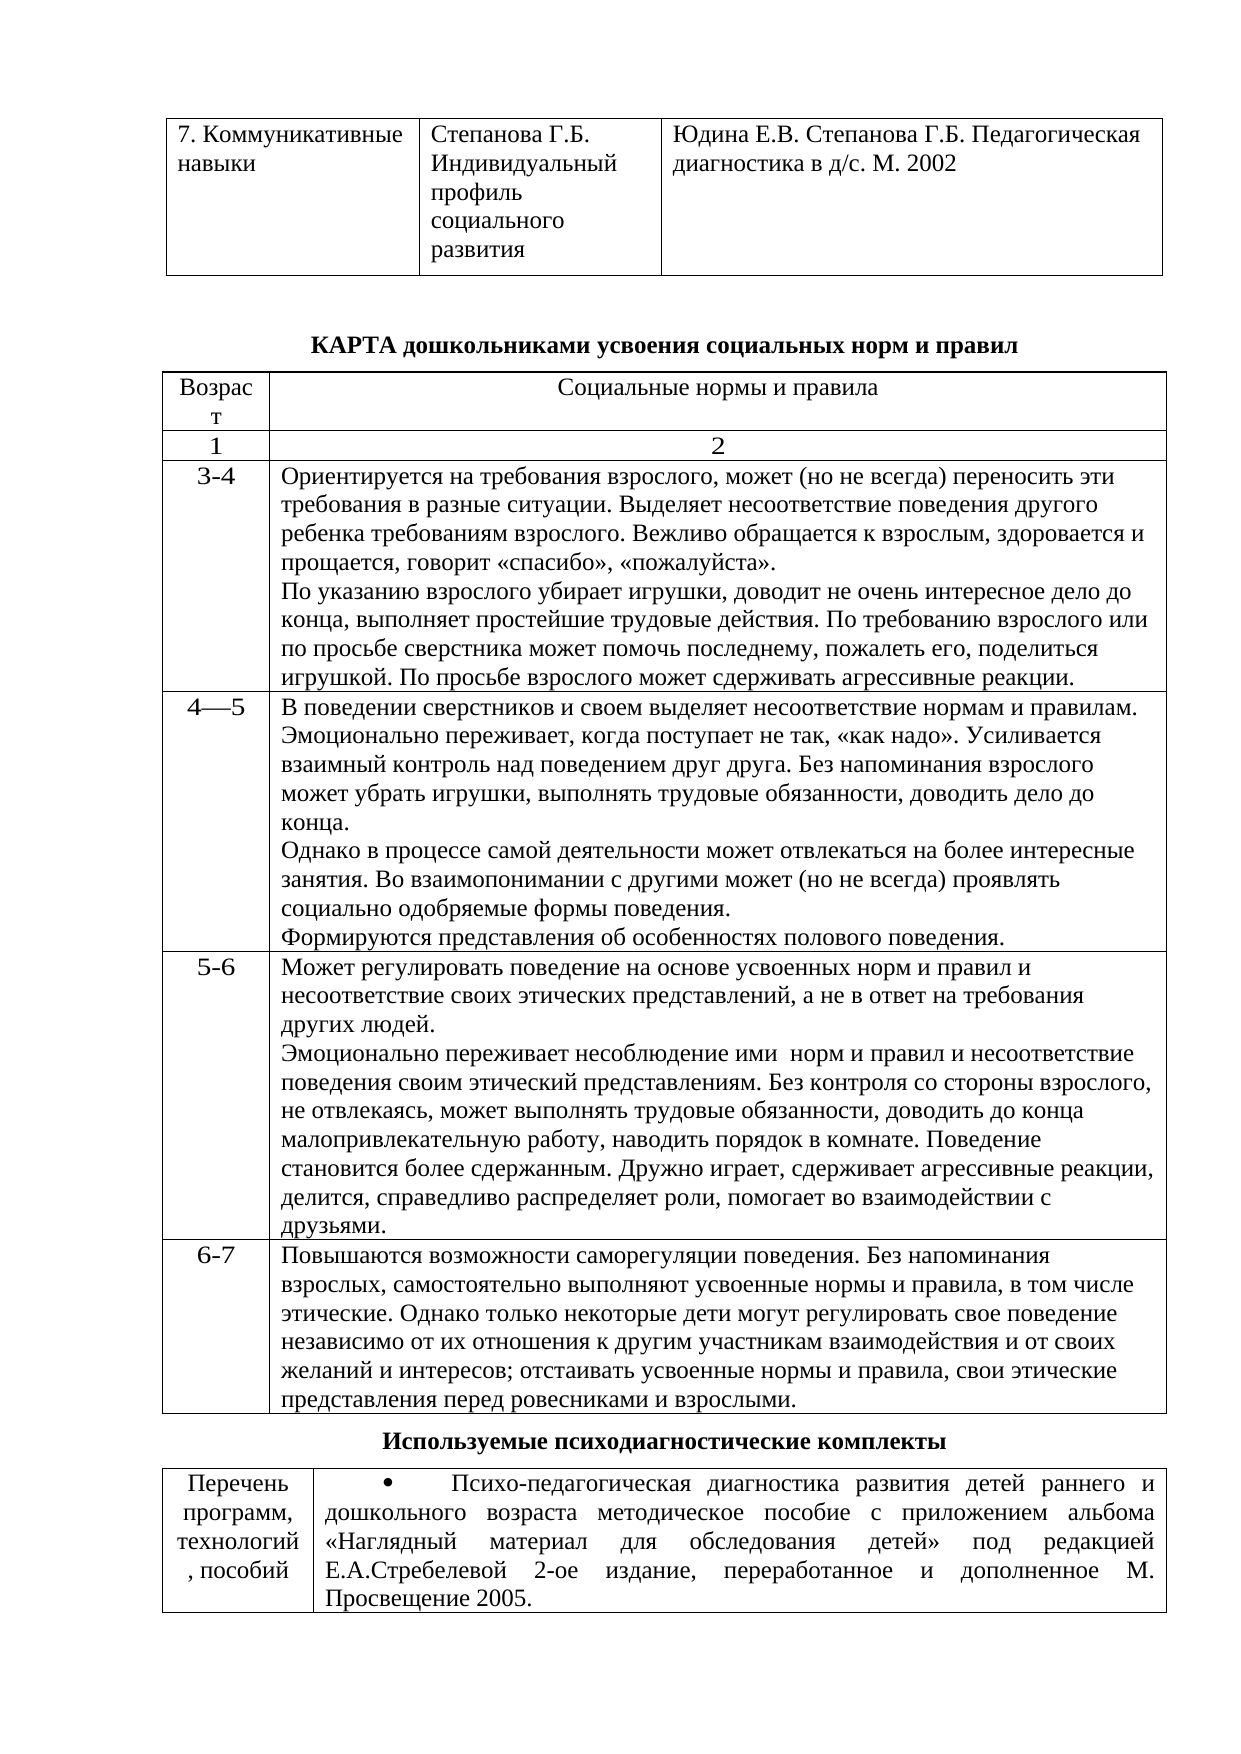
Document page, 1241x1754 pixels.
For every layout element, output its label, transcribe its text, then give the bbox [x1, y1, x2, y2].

text КАРТА дошкольниками усвоения социальных норм и правил [177, 330, 1152, 359]
table_cell 5-6 [163, 952, 269, 1239]
table_cell В поведении сверстников и своем выделяет несоответствие нормам и правилам. Эмоционально переживает, когда поступает не так, «как надо». Усиливается взаимный контроль над поведением друг друга. Без напоминания взрослого может убрать игрушки, выполнять трудовые обязанности, доводить дело до конца. Однако в процессе самой деятельности может отвлекаться на более интересные занятия. Во взаимопонимании с другими может (но не всегда) проявлять социально одобряемые формы поведения. Формируются представления об особенностях полового поведения. [270, 692, 1166, 951]
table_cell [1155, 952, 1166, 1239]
table_cell Ориентируется на требования взрослого, может (но не всегда) переносить эти требования в разные ситуации. Выделяет несоответствие поведения другого ребенка требованиям взрослого. Вежливо обращается к взрослым, здоровается и прощается, говорит «спасибо», «пожалуйста». По указанию взрослого убирает игрушки, доводит не очень интересное дело до конца, выполняет простейшие трудовые действия. По требованию взрослого или по просьбе сверстника может помочь последнему, пожалеть его, поделиться игрушкой. По просьбе взрослого может сдерживать агрессивные реакции. [270, 461, 1166, 691]
table_cell 6-7 [163, 1240, 269, 1413]
table_header Возраст [163, 373, 269, 430]
table_cell 3-4 [163, 461, 269, 691]
table_header Психо-педагогическая диагностика развития детей раннего и дошкольного возраста методическое пособие с приложением альбома «Наглядный материал для обследования детей» под редакцией Е.А.Стребелевой 2-ое издание, переработанное и дополненное М. Просвещение 2005. [314, 1469, 1166, 1612]
table_cell 1 [163, 431, 269, 460]
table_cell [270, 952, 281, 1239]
table_header Социальные нормы и правила [270, 373, 1166, 430]
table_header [163, 1469, 313, 1612]
table_cell Повышаются возможности саморегуляции поведения. Без напоминания взрослых, самостоятельно выполняют усвоенные нормы и правила, в том числе этические. Однако только некоторые дети могут регулировать свое поведение независимо от их отношения к другим участникам взаимодействия и от своих желаний и интересов; отстаивать усвоенные нормы и правила, свои этические представления перед ровесниками и взрослыми. [270, 1240, 1166, 1413]
table_cell 4—5 [163, 692, 269, 951]
table_cell Степанова Г.Б. Индивидуальный профиль социального развития [420, 119, 661, 275]
table_cell Юдина Е.В. Степанова Г.Б. Педагогическая диагностика в д/с. М. 2002 [662, 119, 1162, 275]
table_cell 2 [270, 431, 1166, 460]
table_cell 7. Коммуникативные навыки [167, 119, 419, 275]
text Используемые психодиагностические комплекты [177, 1426, 1152, 1455]
